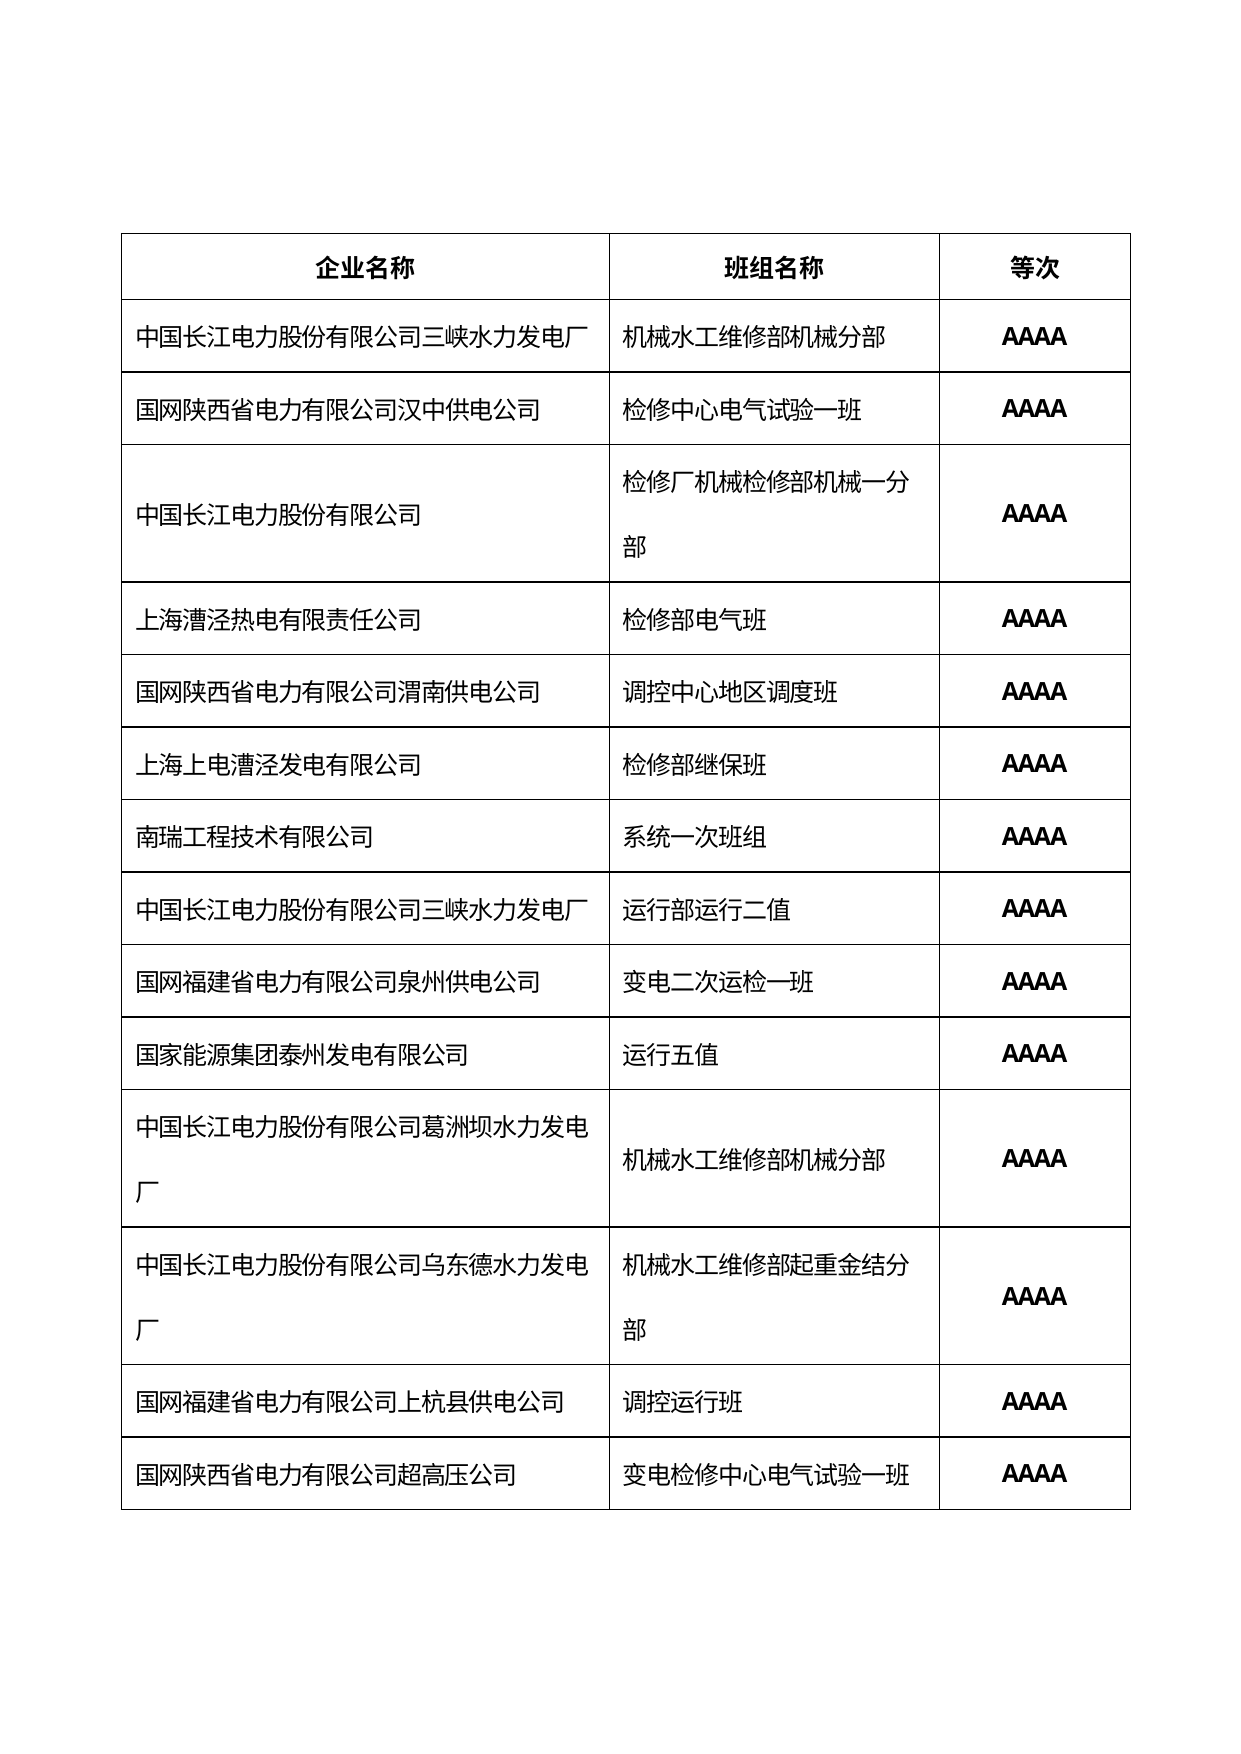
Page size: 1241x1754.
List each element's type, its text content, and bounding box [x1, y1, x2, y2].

table_cell 检修部继保班 [610, 728, 939, 799]
table_cell 调控中心地区调度班 [610, 655, 939, 726]
table_cell 中国长江电力股份有限公司 [122, 445, 609, 581]
table_cell 变电二次运检一班 [610, 945, 939, 1016]
table_cell 系统一次班组 [610, 800, 939, 871]
table_cell AAAA [940, 445, 1130, 581]
table_cell 变电检修中心电气试验一班 [610, 1438, 939, 1509]
table_cell 上海上电漕泾发电有限公司 [122, 728, 609, 799]
table_cell 检修中心电气试验一班 [610, 373, 939, 444]
table_cell AAAA [940, 1018, 1130, 1089]
table_cell 上海漕泾热电有限责任公司 [122, 583, 609, 654]
table_cell 机械水工维修部机械分部 [610, 1090, 939, 1226]
table_cell 中国长江电力股份有限公司葛洲坝水力发电厂 [122, 1090, 609, 1226]
table_cell AAAA [940, 1438, 1130, 1509]
table_cell 机械水工维修部机械分部 [610, 300, 939, 371]
table_cell 中国长江电力股份有限公司三峡水力发电厂 [122, 873, 609, 944]
table_cell AAAA [940, 373, 1130, 444]
table_cell 检修部电气班 [610, 583, 939, 654]
table_cell AAAA [940, 873, 1130, 944]
table_cell 运行五值 [610, 1018, 939, 1089]
table_cell AAAA [940, 728, 1130, 799]
table_cell 国网陕西省电力有限公司汉中供电公司 [122, 373, 609, 444]
table_header 企业名称 [122, 234, 609, 299]
table_cell AAAA [940, 300, 1130, 371]
table_cell 机械水工维修部起重金结分部 [610, 1228, 939, 1364]
table_cell AAAA [940, 945, 1130, 1016]
table_cell AAAA [940, 1090, 1130, 1226]
table_cell 运行部运行二值 [610, 873, 939, 944]
table_cell AAAA [940, 1365, 1130, 1436]
table_cell 国网福建省电力有限公司上杭县供电公司 [122, 1365, 609, 1436]
table_cell AAAA [940, 800, 1130, 871]
table_cell 检修厂机械检修部机械一分部 [610, 445, 939, 581]
table_cell 国网福建省电力有限公司泉州供电公司 [122, 945, 609, 1016]
table_cell AAAA [940, 1228, 1130, 1364]
table_cell 南瑞工程技术有限公司 [122, 800, 609, 871]
table_cell 国网陕西省电力有限公司超高压公司 [122, 1438, 609, 1509]
table_cell 中国长江电力股份有限公司乌东德水力发电厂 [122, 1228, 609, 1364]
table_cell 调控运行班 [610, 1365, 939, 1436]
table_cell 国网陕西省电力有限公司渭南供电公司 [122, 655, 609, 726]
table_cell AAAA [940, 583, 1130, 654]
table_cell 中国长江电力股份有限公司三峡水力发电厂 [122, 300, 609, 371]
table_header 等次 [940, 234, 1130, 299]
table_cell 国家能源集团泰州发电有限公司 [122, 1018, 609, 1089]
table_header 班组名称 [610, 234, 939, 299]
table_cell AAAA [940, 655, 1130, 726]
